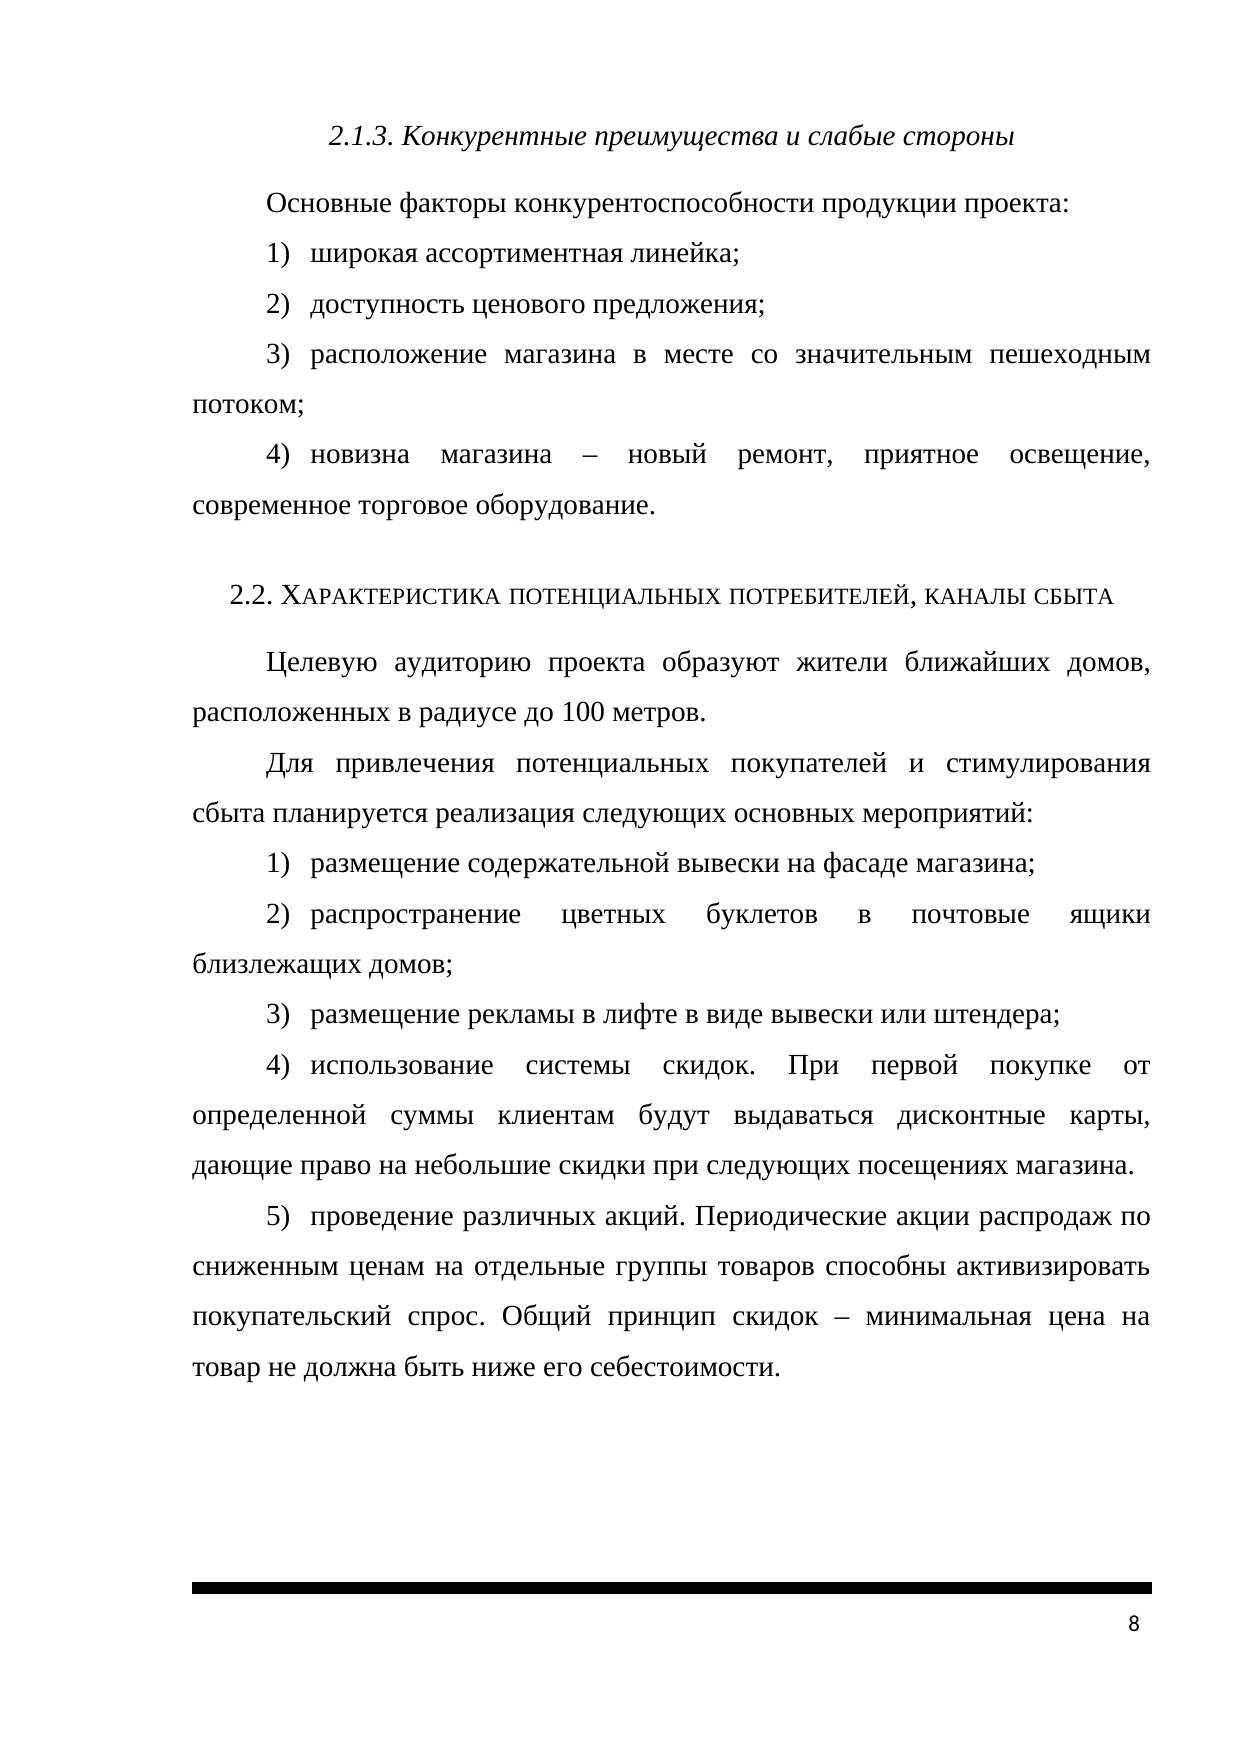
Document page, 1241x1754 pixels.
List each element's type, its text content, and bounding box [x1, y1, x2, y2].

text Целевую аудиторию проекта образуют жители ближайших домов, расположенных в радиусе до 100 метров. [192, 644, 1152, 728]
list широкая ассортиментная линейка; [192, 235, 1152, 269]
list новизна магазина – новый ремонт, приятное освещение, современное торговое оборудование. [192, 437, 1152, 521]
subtitle 2.2. Характеристика потенциальных потребителей, каналы сбыта [192, 577, 1152, 611]
list использование системы скидок. При первой покупке от определенной суммы клиентам будут выдаваться дисконтные карты, дающие право на небольшие скидки при следующих посещениях магазина. [192, 1047, 1152, 1181]
list распространение цветных буклетов в почтовые ящики близлежащих домов; [192, 896, 1152, 980]
text Основные факторы конкурентоспособности продукции проекта: [192, 185, 1152, 219]
list проведение различных акций. Периодические акции распродаж по сниженным ценам на отдельные группы товаров способны активизировать покупательский спрос. Общий принцип скидок – минимальная цена на товар не должна быть ниже его себестоимости. [192, 1198, 1152, 1382]
subtitle 2.1.3. Конкурентные преимущества и слабые стороны [192, 118, 1152, 152]
list размещение рекламы в лифте в виде вывески или штендера; [192, 996, 1152, 1030]
list расположение магазина в месте со значительным пешеходным потоком; [192, 336, 1152, 420]
list доступность ценового предложения; [192, 286, 1152, 319]
list размещение содержательной вывески на фасаде магазина; [192, 846, 1152, 879]
text Для привлечения потенциальных покупателей и стимулирования сбыта планируется реализация следующих основных мероприятий: [192, 745, 1152, 829]
